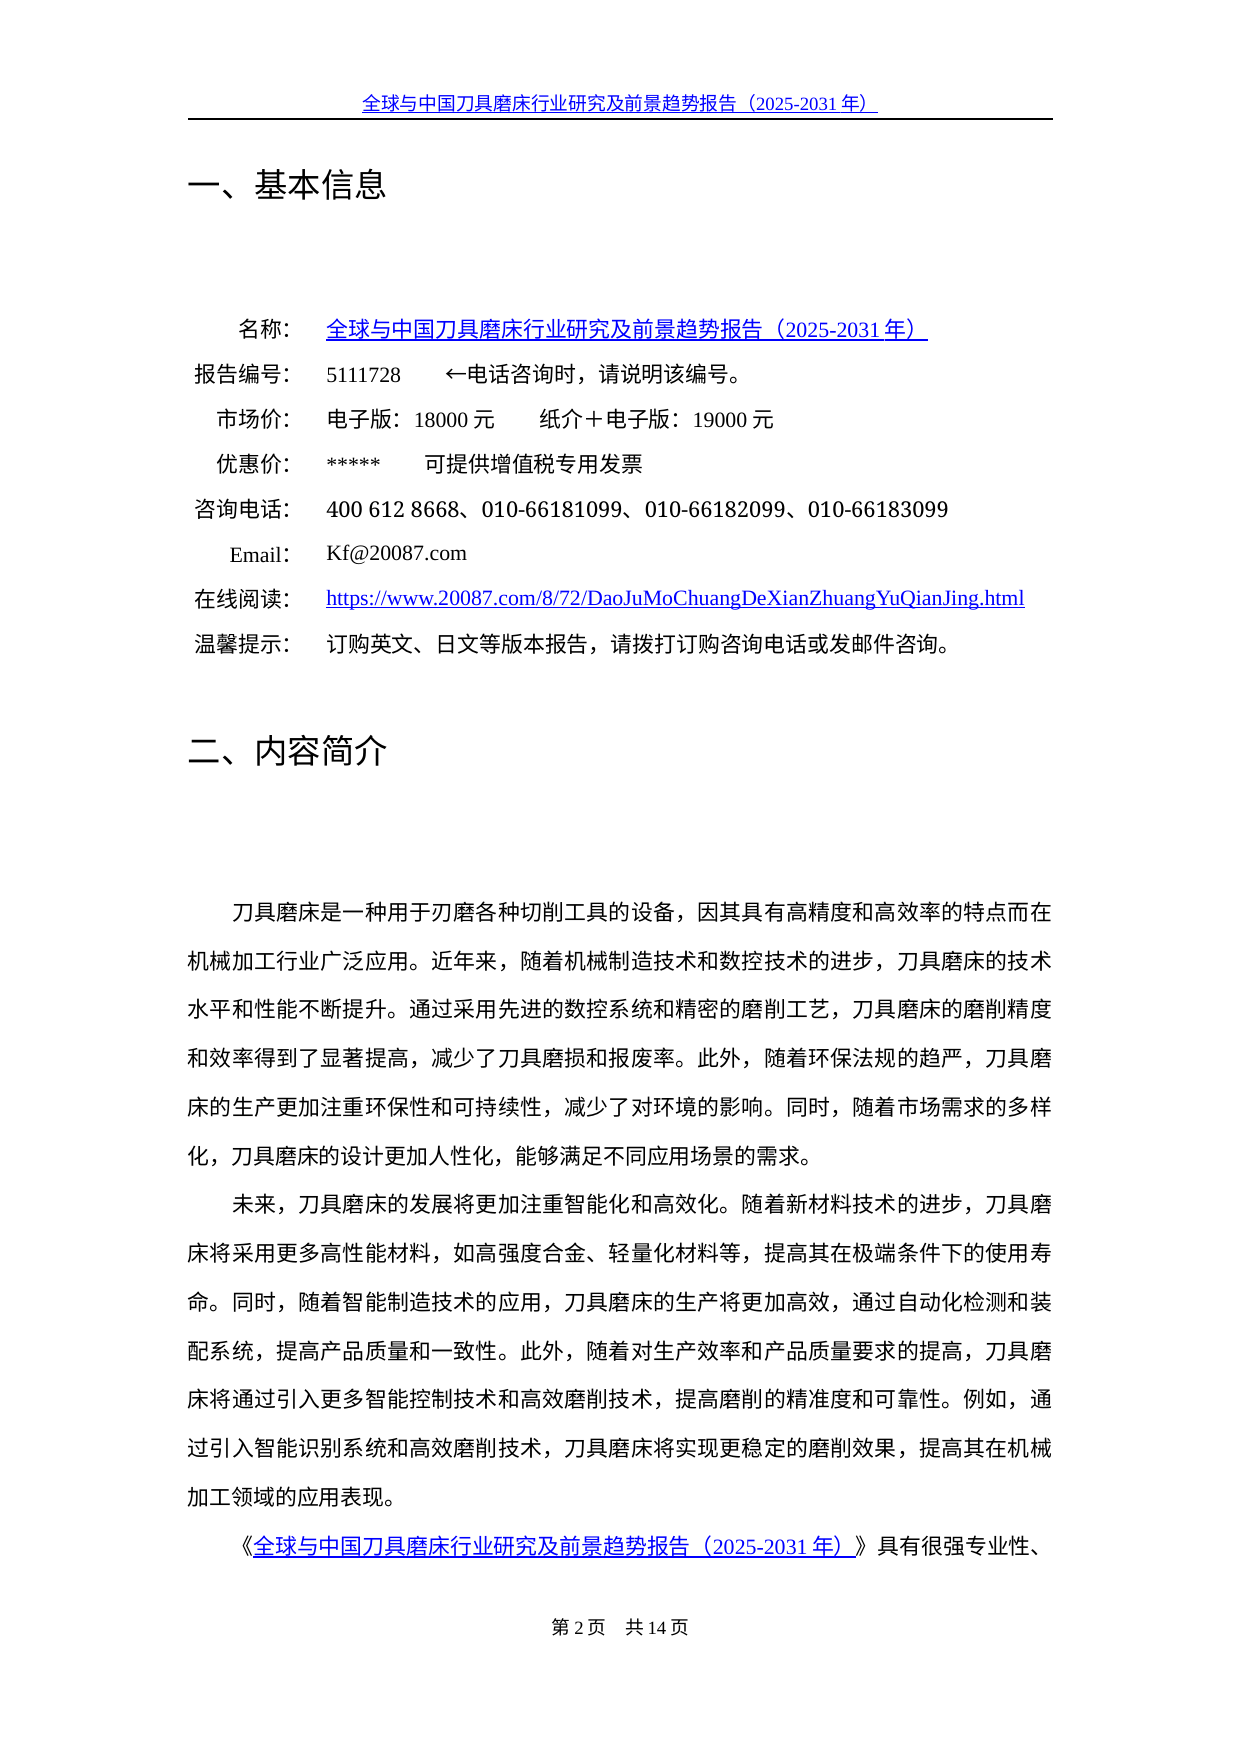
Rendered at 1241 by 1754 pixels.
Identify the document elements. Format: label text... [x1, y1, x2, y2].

title 二、内容简介 [187, 717, 1053, 782]
table_cell ***** 可提供增值税专用发票 [315, 447, 1073, 492]
table_cell 5111728 ←电话咨询时，请说明该编号。 [315, 357, 1073, 402]
table_cell [315, 582, 1073, 627]
table_cell 市场价： [167, 402, 315, 447]
table_cell 订购英文、日文等版本报告，请拨打订购咨询电话或发邮件咨询。 [315, 627, 1073, 672]
title 一、基本信息 [187, 150, 1053, 215]
table_header 全球与中国刀具磨床行业研究及前景趋势报告（2025-2031年） [315, 312, 1073, 357]
table_cell Email： [167, 537, 315, 582]
table_cell 400 612 8668、010-66181099、010-66182099、010-66183099 [315, 492, 1073, 537]
table_cell 报告编号： [167, 357, 315, 402]
table_cell 电子版：18000 元 纸介＋电子版：19000 元 [315, 402, 1073, 447]
table_cell 优惠价： [167, 447, 315, 492]
table_cell 在线阅读： [167, 582, 315, 627]
table_cell Kf@20087.com [315, 537, 1073, 582]
table_cell 咨询电话： [167, 492, 315, 537]
table_header 名称： [167, 312, 315, 357]
table_cell 温馨提示： [167, 627, 315, 672]
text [187, 894, 1053, 1561]
